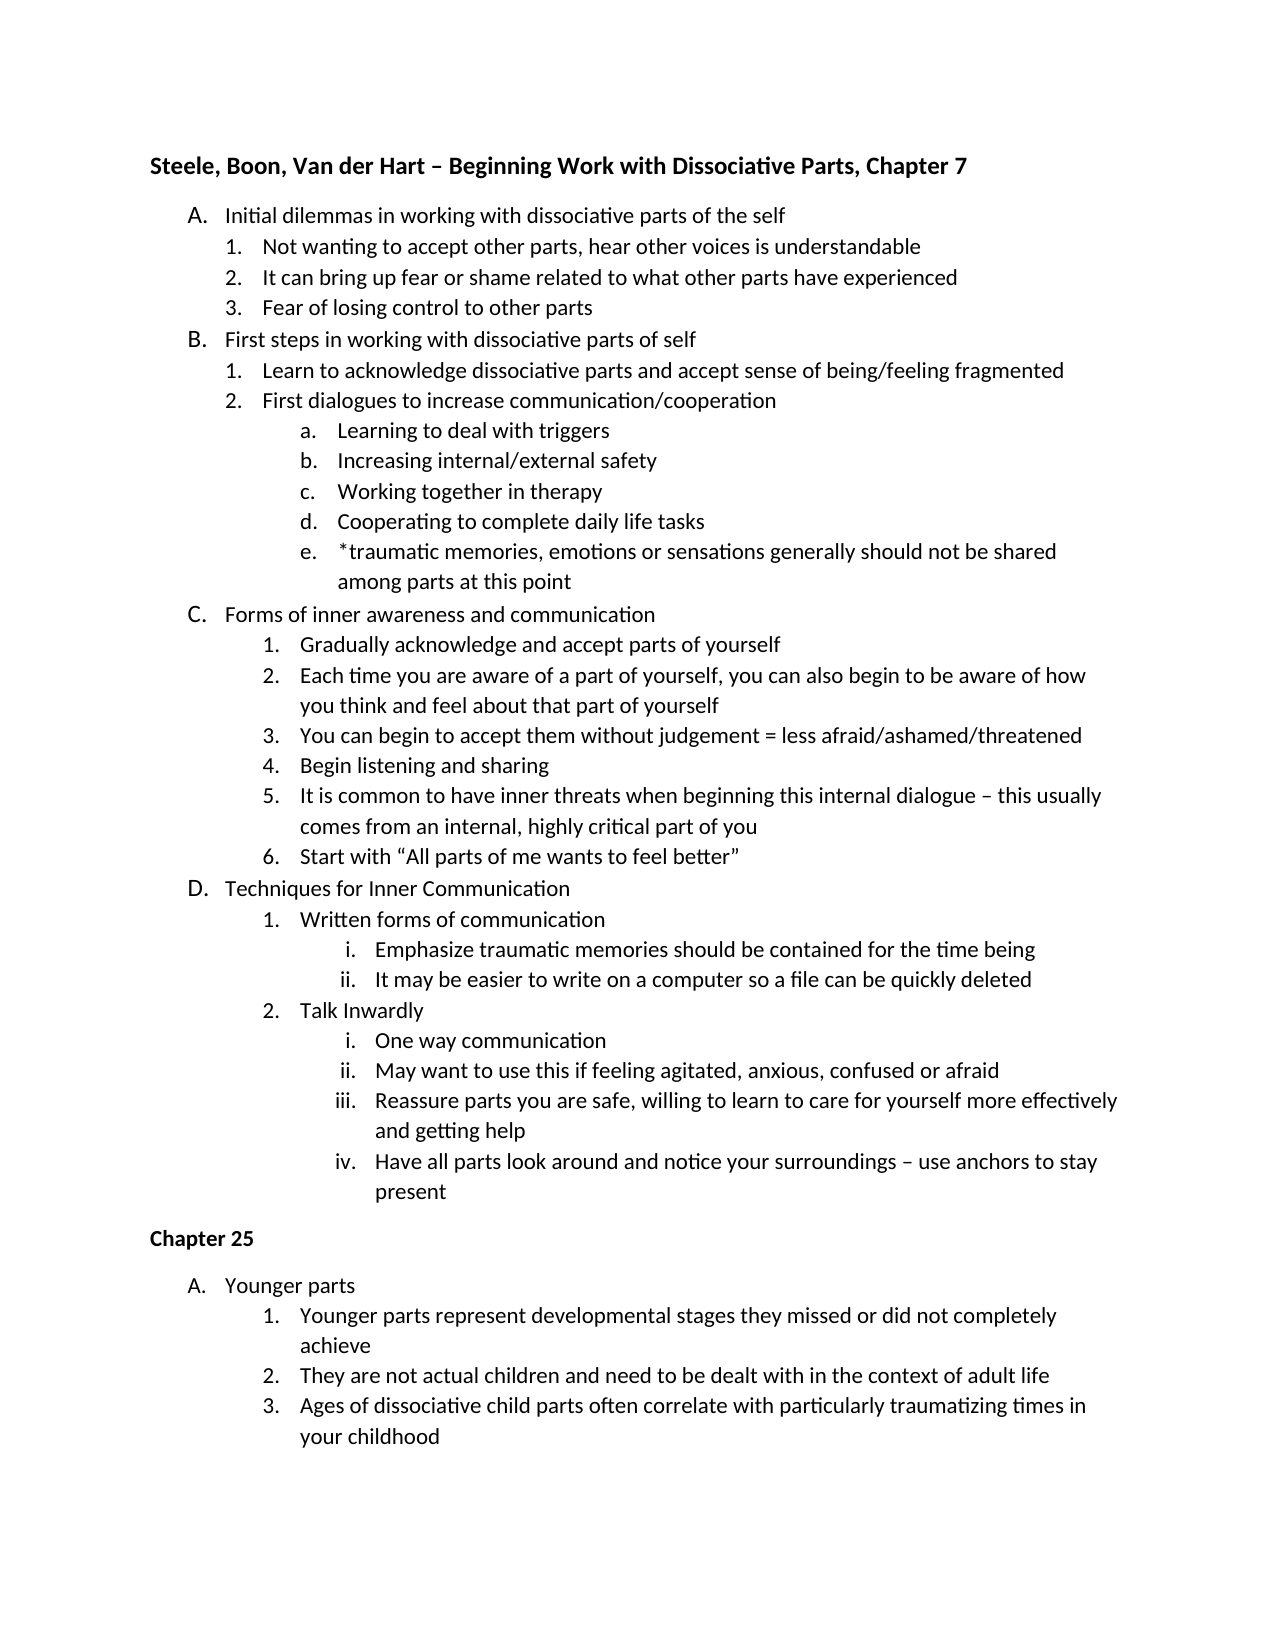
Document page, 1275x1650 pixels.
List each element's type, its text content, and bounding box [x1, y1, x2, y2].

list It may be easier to write on a computer so a file can be quickly deleted [356, 966, 1125, 994]
text Steele, Boon, Van der Hart – Beginning Work with Dissociative Parts, Chapter 7 [150, 150, 1125, 181]
list Learn to acknowledge dissociative parts and accept sense of being/feeling fragmented [225, 356, 1125, 384]
list Fear of losing control to other parts [225, 293, 1125, 321]
list Begin listening and sharing [262, 751, 1125, 779]
list Techniques for Inner Communication [187, 872, 1125, 903]
list Not wanting to accept other parts, hear other voices is understandable [225, 232, 1125, 261]
list Learning to deal with triggers [300, 416, 1125, 444]
list First steps in working with dissociative parts of self [187, 323, 1125, 354]
list Each time you are aware of a part of yourself, you can also begin to be aware of how you think and feel about that part of yourself [262, 661, 1125, 719]
list They are not actual children and need to be dealt with in the context of adult life [262, 1361, 1125, 1389]
list One way communication [356, 1026, 1125, 1054]
list Cooperating to complete daily life tasks [300, 507, 1125, 535]
list Forms of inner awareness and communication [187, 598, 1125, 628]
list First dialogues to increase communication/cooperation [225, 386, 1125, 414]
list May want to use this if feeling agitated, anxious, confused or afraid [356, 1056, 1125, 1084]
list Reassure parts you are safe, willing to learn to care for yourself more effectively and getting help [356, 1086, 1125, 1145]
list Have all parts look around and notice your surroundings – use anchors to stay present [356, 1147, 1125, 1205]
list Start with “All parts of me wants to feel better” [262, 842, 1125, 870]
list It is common to have inner threats when beginning this internal dialogue – this usually comes from an internal, highly critical part of you [262, 782, 1125, 840]
list Younger parts [187, 1271, 1125, 1299]
list Initial dilemmas in working with dissociative parts of the self [187, 199, 1125, 230]
list *traumatic memories, emotions or sensations generally should not be shared among parts at this point [300, 537, 1125, 596]
list Written forms of communication [262, 905, 1125, 933]
list Increasing internal/external safety [300, 447, 1125, 475]
list Gradually acknowledge and accept parts of yourself [262, 631, 1125, 659]
list You can begin to accept them without judgement = less afraid/ashamed/threatened [262, 721, 1125, 749]
list Working together in therapy [300, 477, 1125, 505]
list Younger parts represent developmental stages they missed or did not completely achieve [262, 1301, 1125, 1359]
list Ages of dissociative child parts often correlate with particularly traumatizing times in your childhood [262, 1392, 1125, 1450]
list Emphasize traumatic memories should be contained for the time being [356, 935, 1125, 963]
text Chapter 25 [150, 1224, 1125, 1252]
list It can bring up fear or shame related to what other parts have experienced [225, 263, 1125, 291]
list Talk Inwardly [262, 996, 1125, 1024]
